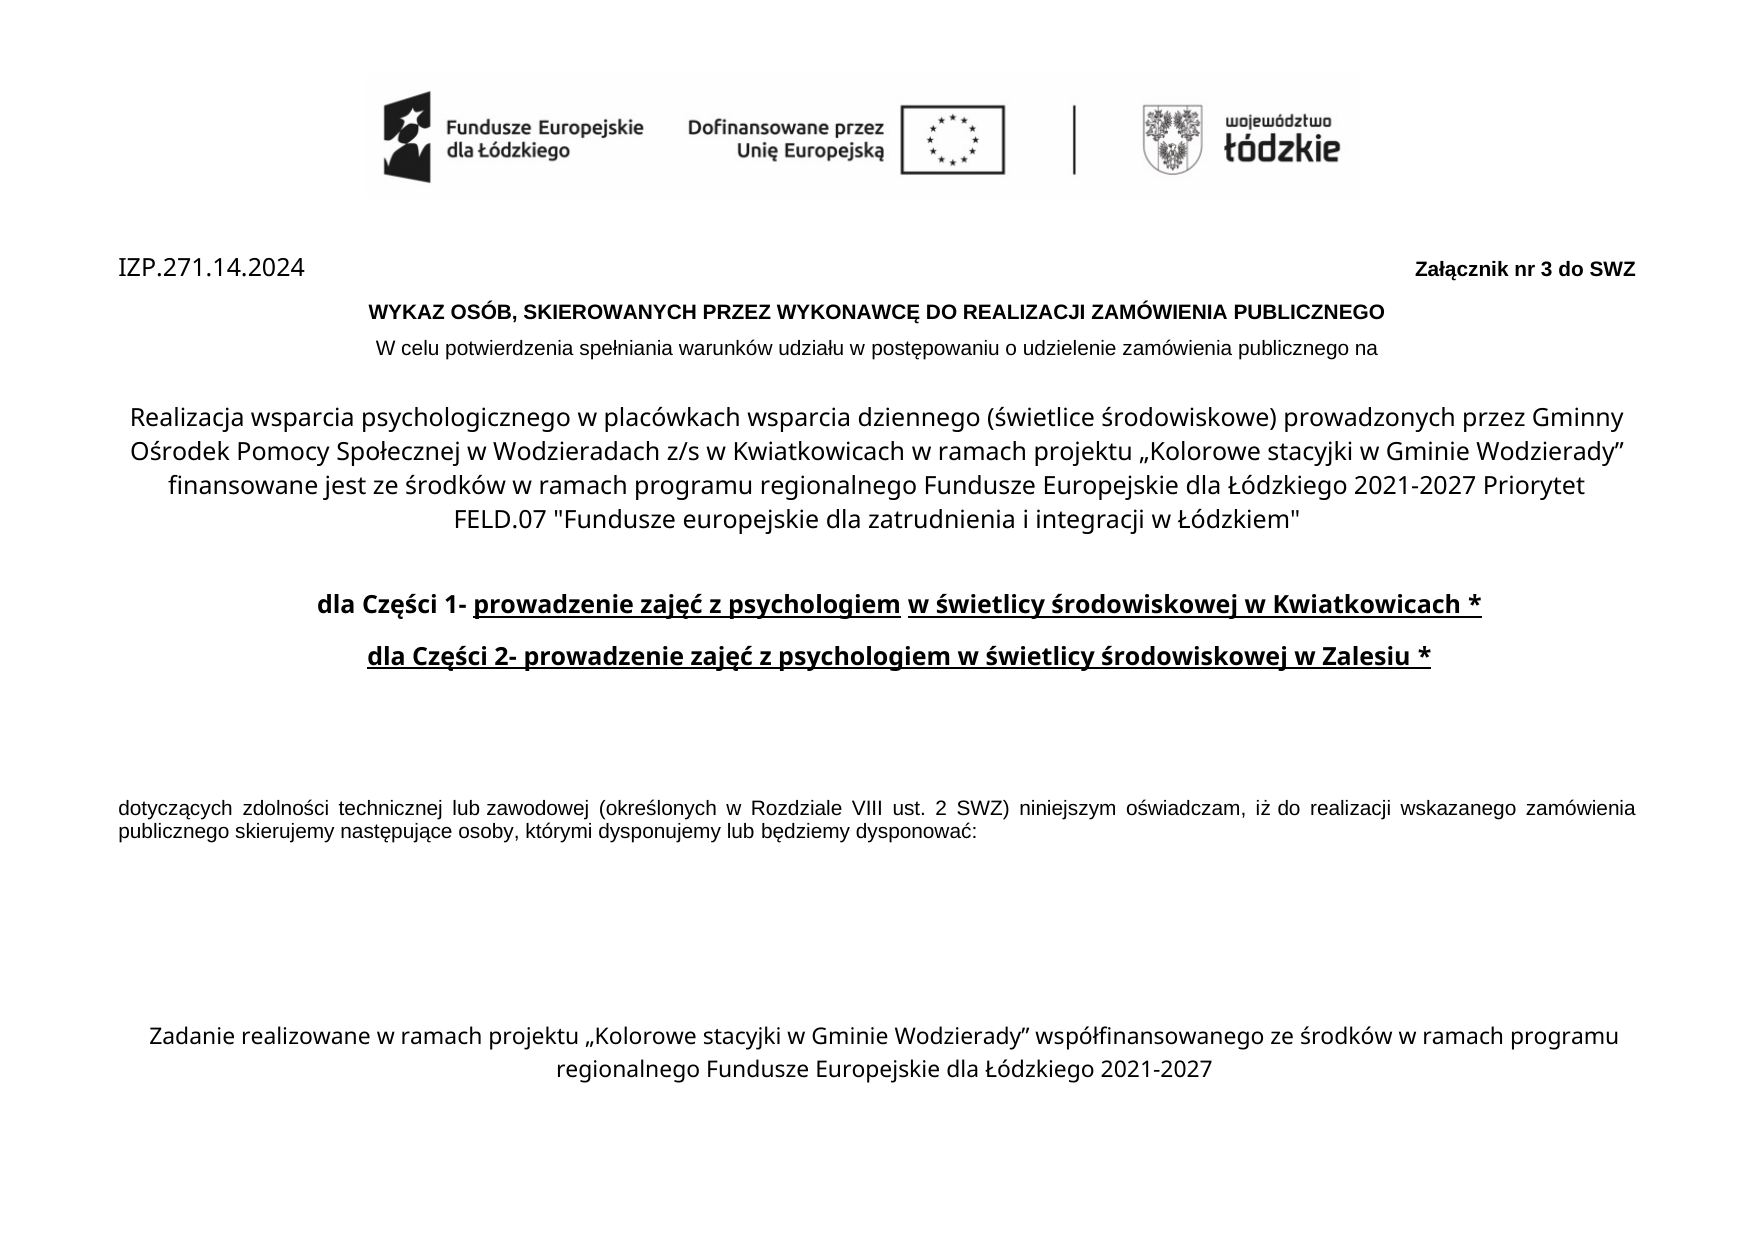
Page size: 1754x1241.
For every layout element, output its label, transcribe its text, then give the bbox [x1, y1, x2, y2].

text dla Części 1- prowadzenie zajęć z psychologiem w świetlicy środowiskowej w Kwiatkowicach * [162, 587, 1636, 621]
text Realizacja wsparcia psychologicznego w placówkach wsparcia dziennego (świetlice środowiskowe) prowadzonych przez Gminny Ośrodek Pomocy Społecznej w Wodzieradach z/s w Kwiatkowicach w ramach projektu „Kolorowe stacyjki w Gminie Wodzierady” finansowane jest ze środków w ramach programu regionalnego Fundusze Europejskie dla Łódzkiego 2021-2027 Priorytet FELD.07 "Fundusze europejskie dla zatrudnienia i integracji w Łódzkiem" [118, 400, 1636, 536]
text W celu potwierdzenia spełniania warunków udziału w postępowaniu o udzielenie zamówienia publicznego na [118, 336, 1636, 360]
text dotyczących zdolności technicznej lub zawodowej (określonych w Rozdziale VIII ust. 2 SWZ) niniejszym oświadczam, iż do realizacji wskazanego zamówienia publicznego skierujemy następujące osoby, którymi dysponujemy lub będziemy dysponować: [118, 795, 1636, 843]
picture [366, 73, 1359, 199]
text WYKAZ OSÓB, SKIEROWANYCH PRZEZ WYKONAWCĘ DO REALIZACJI ZAMÓWIENIA PUBLICZNEGO [118, 300, 1636, 324]
text IZP.271.14.2024 Załącznik nr 3 do SWZ [118, 249, 1636, 283]
text dla Części 2- prowadzenie zajęć z psychologiem w świetlicy środowiskowej w Zalesiu * [162, 638, 1636, 672]
